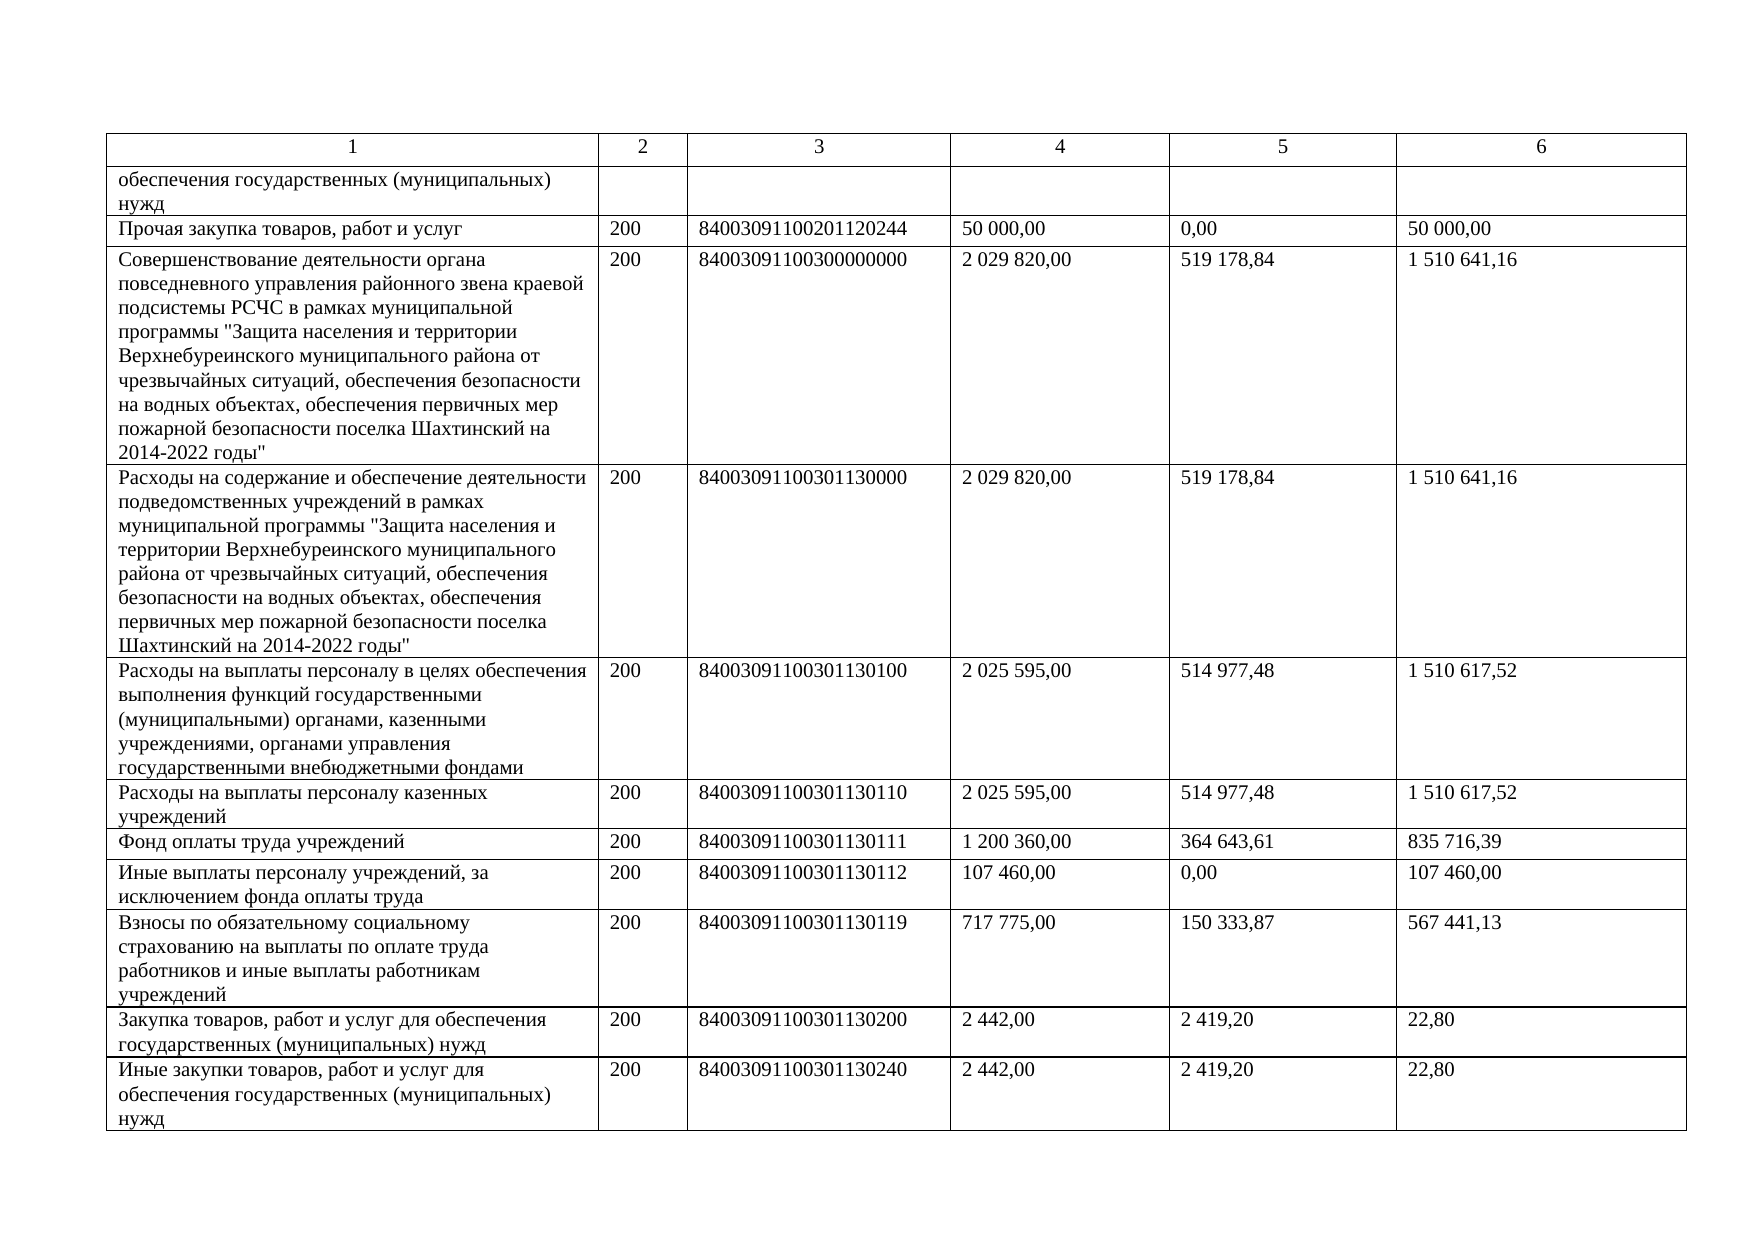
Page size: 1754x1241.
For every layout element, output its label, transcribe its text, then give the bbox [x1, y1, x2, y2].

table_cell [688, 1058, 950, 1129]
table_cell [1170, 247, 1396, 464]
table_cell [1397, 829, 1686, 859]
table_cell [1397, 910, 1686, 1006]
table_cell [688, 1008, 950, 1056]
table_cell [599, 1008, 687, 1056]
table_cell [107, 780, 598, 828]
table_header 5 [1170, 134, 1396, 166]
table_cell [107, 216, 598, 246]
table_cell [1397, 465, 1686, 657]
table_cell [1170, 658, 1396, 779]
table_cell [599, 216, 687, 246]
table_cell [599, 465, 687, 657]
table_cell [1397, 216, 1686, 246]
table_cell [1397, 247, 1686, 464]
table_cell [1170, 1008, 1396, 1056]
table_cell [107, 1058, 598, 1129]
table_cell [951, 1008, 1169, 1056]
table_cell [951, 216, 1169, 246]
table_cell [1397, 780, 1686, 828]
table_header 6 [1397, 134, 1686, 166]
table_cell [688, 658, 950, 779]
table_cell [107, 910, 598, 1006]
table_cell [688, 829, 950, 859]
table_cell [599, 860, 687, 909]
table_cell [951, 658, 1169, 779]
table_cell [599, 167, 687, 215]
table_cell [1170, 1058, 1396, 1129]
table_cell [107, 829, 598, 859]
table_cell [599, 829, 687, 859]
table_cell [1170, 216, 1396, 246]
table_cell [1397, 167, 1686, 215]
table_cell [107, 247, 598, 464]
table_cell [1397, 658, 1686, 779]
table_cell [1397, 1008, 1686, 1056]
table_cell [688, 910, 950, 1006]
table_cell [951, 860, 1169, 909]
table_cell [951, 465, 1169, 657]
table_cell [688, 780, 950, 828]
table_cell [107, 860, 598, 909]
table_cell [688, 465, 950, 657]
table_header 4 [951, 134, 1169, 166]
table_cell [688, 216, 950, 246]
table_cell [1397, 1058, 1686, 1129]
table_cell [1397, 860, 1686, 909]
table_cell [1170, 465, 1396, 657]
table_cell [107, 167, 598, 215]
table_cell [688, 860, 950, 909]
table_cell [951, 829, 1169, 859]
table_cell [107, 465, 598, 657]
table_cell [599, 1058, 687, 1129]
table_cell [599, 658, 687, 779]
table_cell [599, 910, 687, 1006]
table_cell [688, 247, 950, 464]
table_header 3 [688, 134, 950, 166]
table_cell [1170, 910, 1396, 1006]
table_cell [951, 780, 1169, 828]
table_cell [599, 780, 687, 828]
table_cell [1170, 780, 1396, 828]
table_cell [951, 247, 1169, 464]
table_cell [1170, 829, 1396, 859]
table_header 1 [107, 134, 598, 166]
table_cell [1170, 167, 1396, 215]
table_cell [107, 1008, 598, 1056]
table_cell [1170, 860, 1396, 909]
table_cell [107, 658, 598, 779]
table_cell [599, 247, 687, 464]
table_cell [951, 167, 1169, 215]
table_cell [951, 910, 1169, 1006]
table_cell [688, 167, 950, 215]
table_header 2 [599, 134, 687, 166]
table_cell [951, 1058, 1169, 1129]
